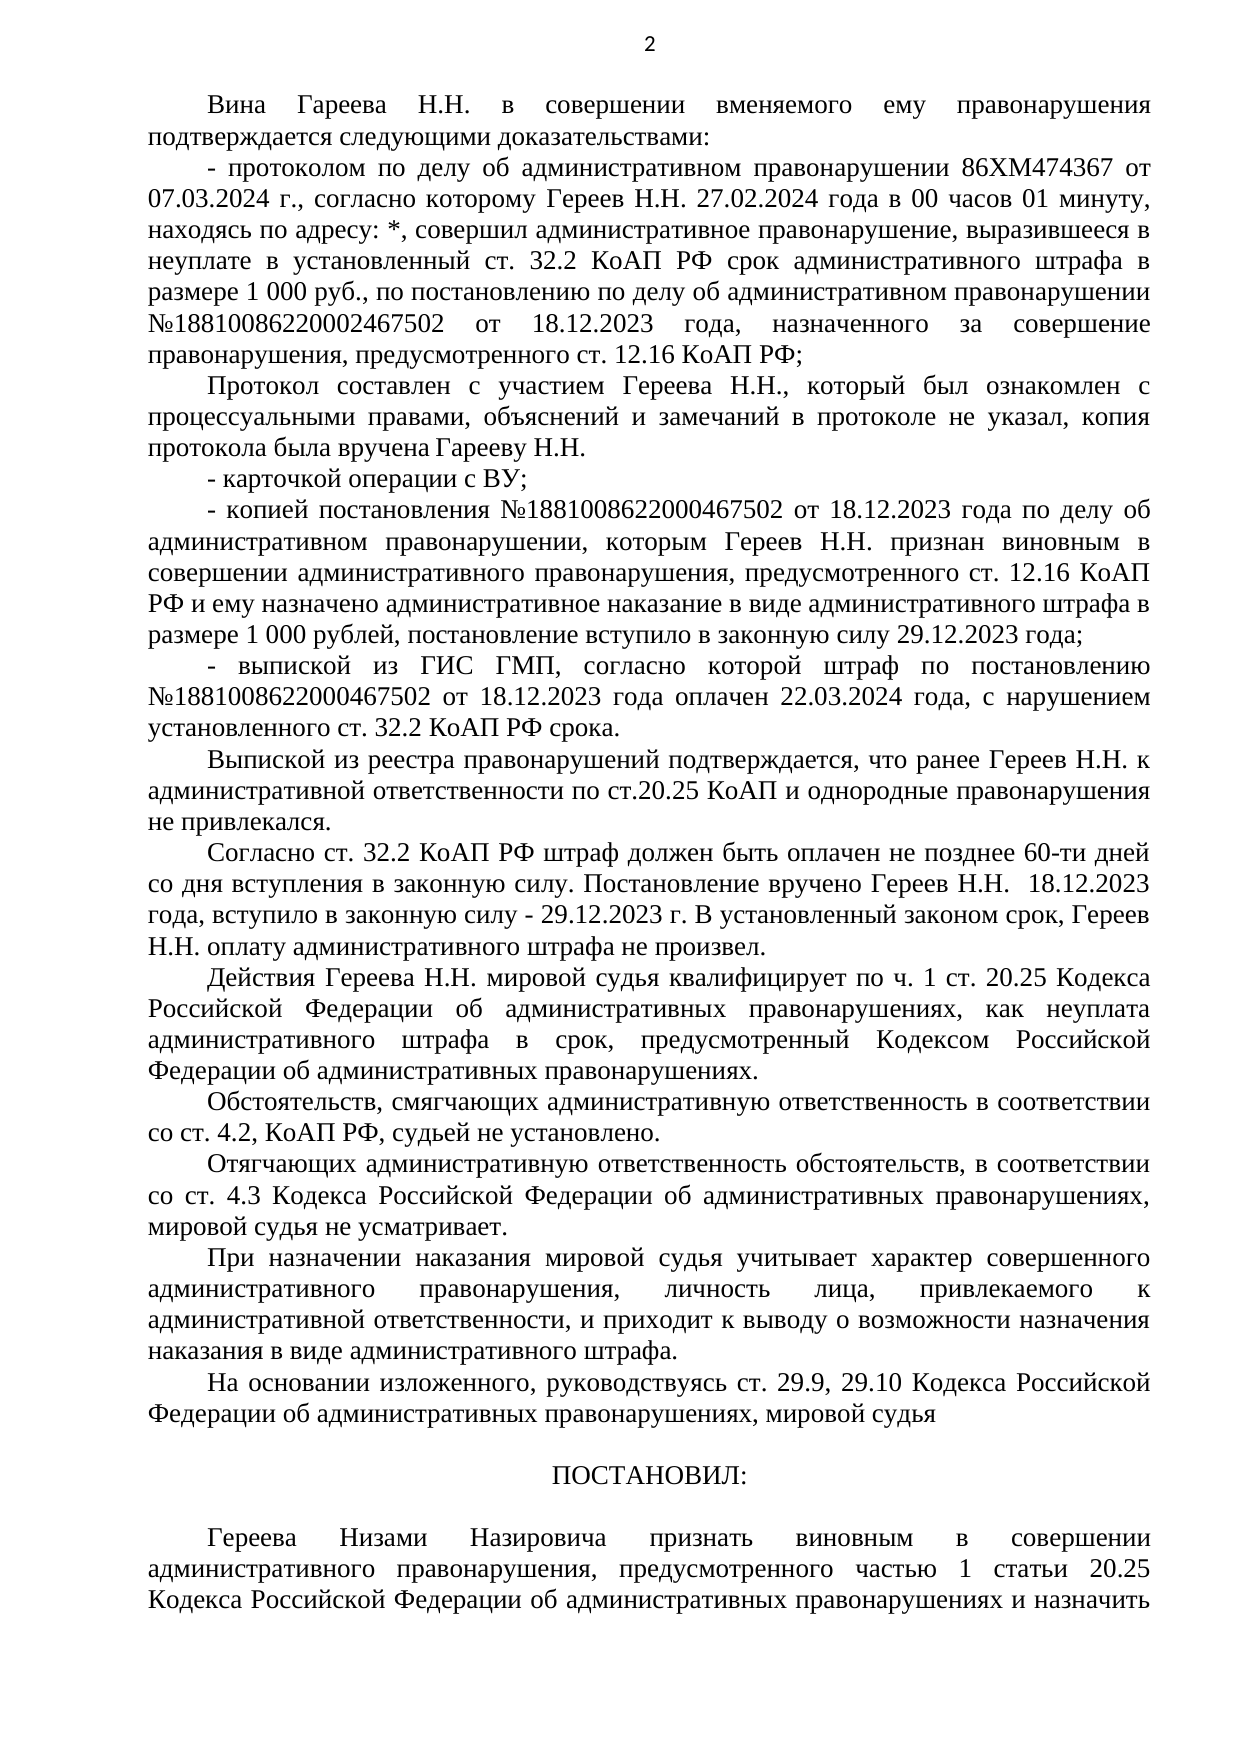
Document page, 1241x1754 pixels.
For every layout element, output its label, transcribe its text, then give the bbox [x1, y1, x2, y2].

text Отягчающих административную ответственность обстоятельств, в соответствии со ст. 4.3 Кодекса Российской Федерации об административных правонарушениях, мировой судья не усматривает. [148, 1148, 1152, 1241]
text ПОСТАНОВИЛ: [148, 1459, 1152, 1490]
text - протоколом по делу об административном правонарушении 86ХМ474367 от 07.03.2024 г., согласно которому Гереев Н.Н. 27.02.2024 года в 00 часов 01 минуту, находясь по адресу: *, совершил административное правонарушение, выразившееся в неуплате в установленный ст. 32.2 КоАП РФ срок административного штрафа в размере 1 000 руб., по постановлению по делу об административном правонарушении №18810086220002467502 от 18.12.2023 года, назначенного за совершение правонарушения, предусмотренного ст. 12.16 КоАП РФ; [148, 151, 1152, 369]
text Обстоятельств, смягчающих административную ответственность в соответствии со ст. 4.2, КоАП РФ, судьей не установлено. [148, 1085, 1152, 1148]
text При назначении наказания мировой судья учитывает характер совершенного административного правонарушения, личность лица, привлекаемого к административной ответственности, и приходит к выводу о возможности назначения наказания в виде административного штрафа. [148, 1241, 1152, 1366]
text - выпиской из ГИС ГМП, согласно которой штраф по постановлению №1881008622000467502 от 18.12.2023 года оплачен 22.03.2024 года, с нарушением установленного ст. 32.2 КоАП РФ срока. [148, 649, 1152, 743]
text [148, 1521, 1152, 1615]
text - копией постановления №1881008622000467502 от 18.12.2023 года по делу об административном правонарушении, которым Гереев Н.Н. признан виновным в совершении административного правонарушения, предусмотренного ст. 12.16 КоАП РФ и ему назначено административное наказание в виде административного штрафа в размере 1 000 рублей, постановление вступило в законную силу 29.12.2023 года; [148, 493, 1152, 649]
text Согласно ст. 32.2 КоАП РФ штраф должен быть оплачен не позднее 60-ти дней со дня вступления в законную силу. Постановление вручено Гереев Н.Н. 18.12.2023 года, вступило в законную силу - 29.12.2023 г. В установленный законом срок, Гереев Н.Н. оплату административного штрафа не произвел. [148, 836, 1152, 961]
text На основании изложенного, руководствуясь ст. 29.9, 29.10 Кодекса Российской Федерации об административных правонарушениях, мировой судья [148, 1366, 1152, 1428]
text Выпиской из реестра правонарушений подтверждается, что ранее Гереев Н.Н. к административной ответственности по ст.20.25 КоАП и однородные правонарушения не привлекался. [148, 743, 1152, 836]
text - карточкой операции с ВУ; [148, 462, 1152, 493]
text Вина Гареева Н.Н. в совершении вменяемого ему правонарушения подтверждается следующими доказательствами: [148, 89, 1152, 151]
text Действия Гереева Н.Н. мировой судья квалифицирует по ч. 1 ст. 20.25 Кодекса Российской Федерации об административных правонарушениях, как неуплата административного штрафа в срок, предусмотренный Кодексом Российской Федерации об административных правонарушениях. [148, 961, 1152, 1085]
text Протокол составлен с участием Гереева Н.Н., который был ознакомлен с процессуальными правами, объяснений и замечаний в протоколе не указал, копия протокола была вручена Гарееву Н.Н. [148, 369, 1152, 462]
